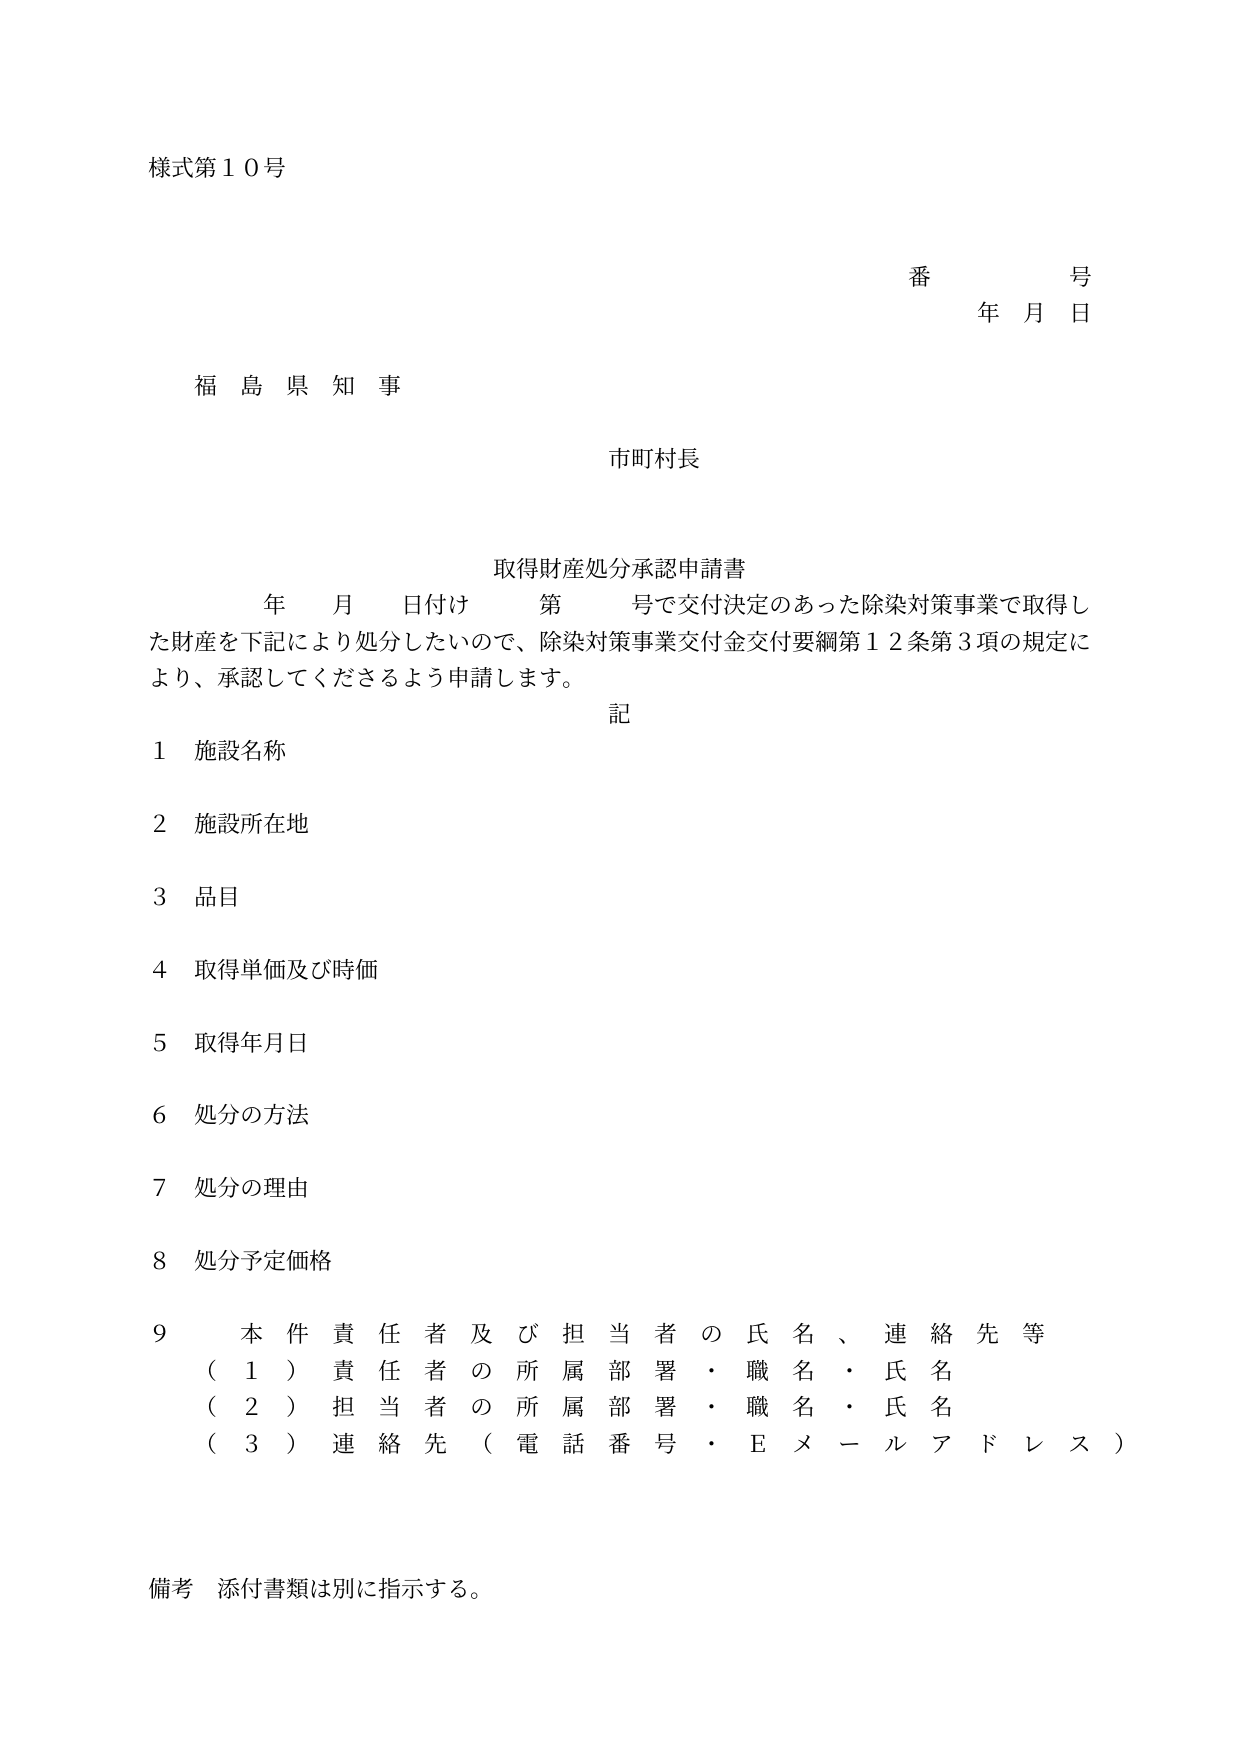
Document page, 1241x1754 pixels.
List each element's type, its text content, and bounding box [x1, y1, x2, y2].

list 施設名称 [148, 731, 1092, 768]
text 年 月 日 [148, 294, 1092, 330]
text （２）担当者の所属部署・職名・氏名 [148, 1387, 1092, 1424]
list 処分予定価格 [148, 1242, 1092, 1278]
text ９ 本件責任者及び担当者の氏名、連絡先等 [148, 1314, 1092, 1351]
list 処分の方法 [148, 1096, 1092, 1132]
list 取得年月日 [148, 1023, 1092, 1059]
text 年 月 日付け 第 号で交付決定のあった除染対策事業で取得した財産を下記により処分したいので、除染対策事業交付金交付要綱第１２条第３項の規定により、承認してくださるよう申請します。 [148, 585, 1092, 695]
text （１）責任者の所属部署・職名・氏名 [148, 1351, 1092, 1387]
text 記 [148, 695, 1092, 731]
list 取得単価及び時価 [148, 950, 1092, 986]
text 備考 添付書類は別に指示する。 [148, 1570, 1092, 1606]
text 市町村長 [586, 439, 1092, 476]
text 取得財産処分承認申請書 [148, 549, 1092, 585]
text 番 号 [148, 257, 1092, 294]
list 処分の理由 [148, 1169, 1092, 1205]
list 施設所在地 [148, 804, 1092, 841]
list 品目 [148, 877, 1092, 913]
text 福 島 県 知 事 [148, 367, 1092, 403]
text （３）連絡先（電話番号・Ｅメールアドレス） [148, 1424, 1092, 1460]
text 様式第１０号 [148, 148, 1092, 184]
